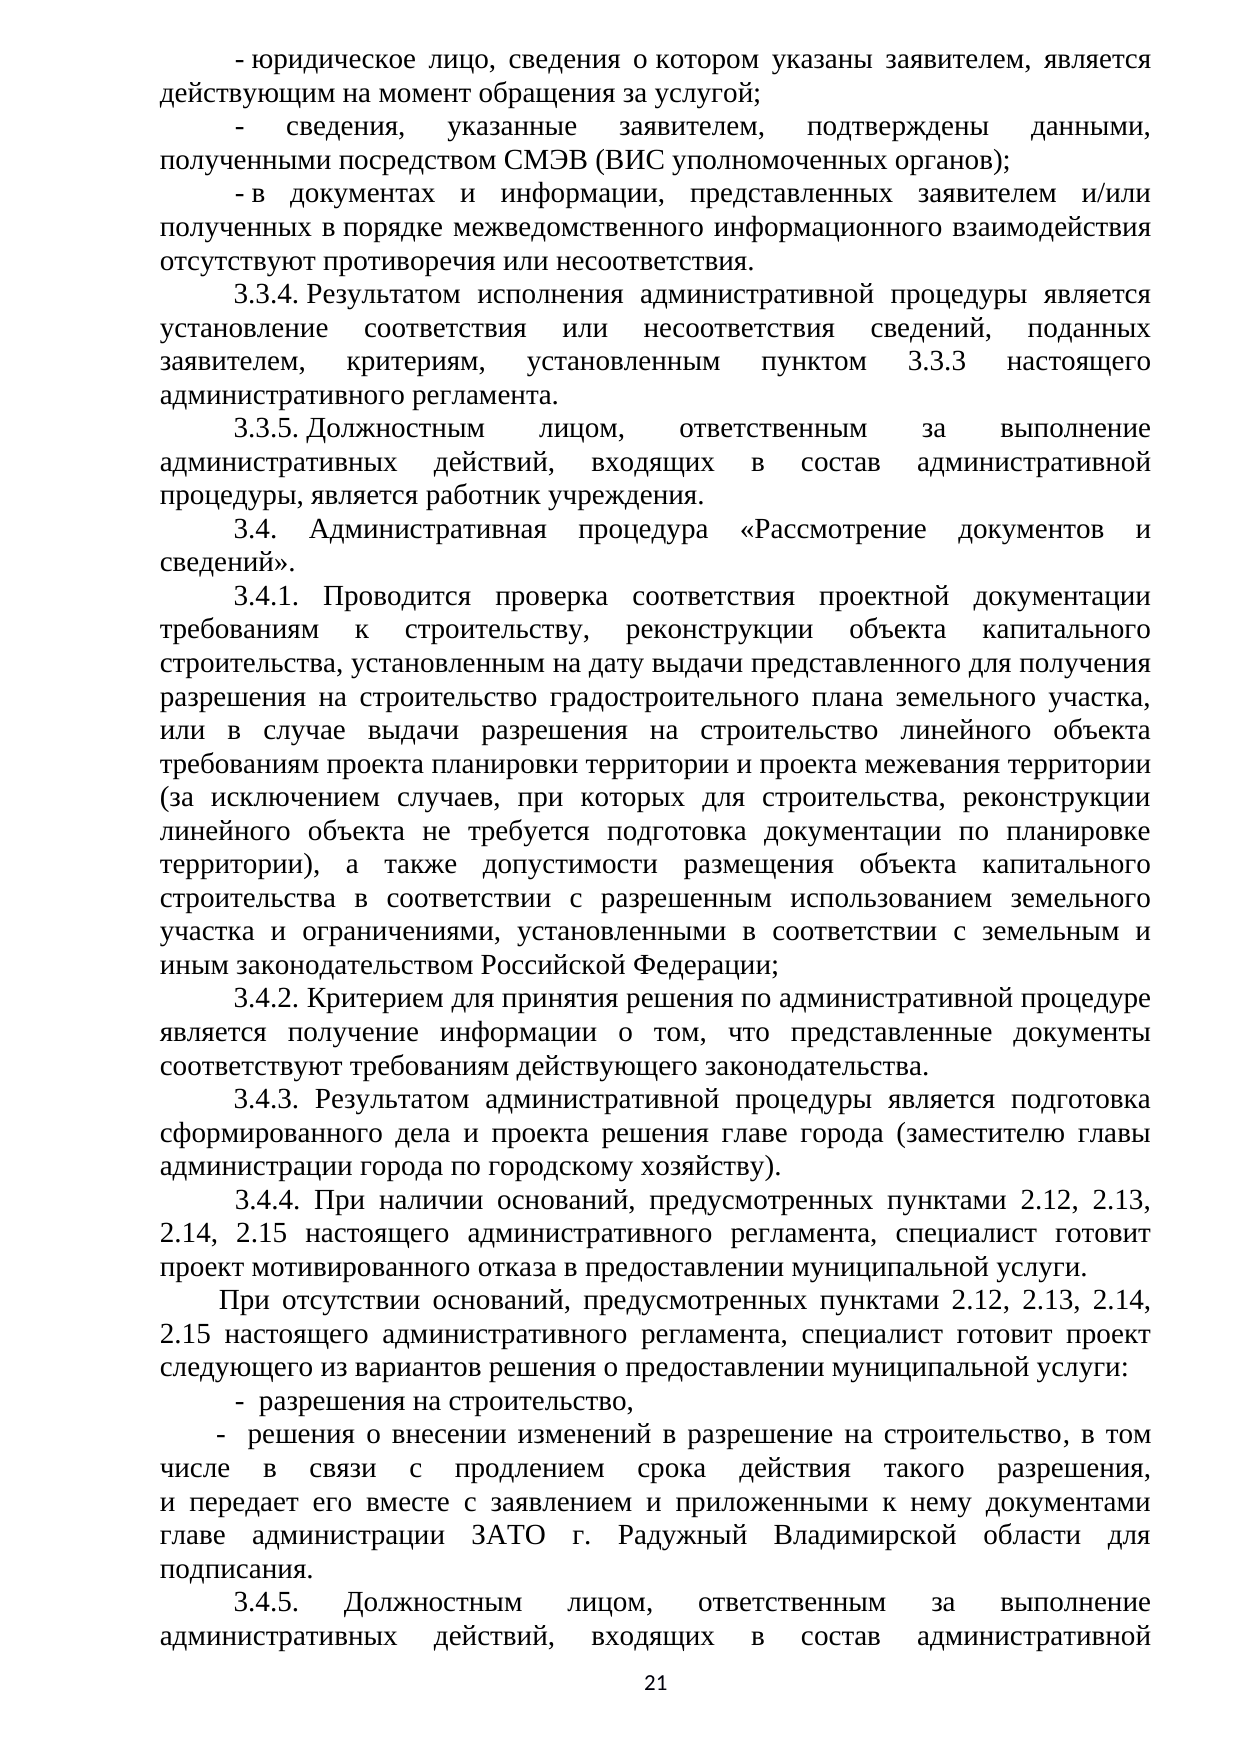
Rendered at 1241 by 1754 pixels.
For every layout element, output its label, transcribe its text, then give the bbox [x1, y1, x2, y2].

text - сведения, указанные заявителем, подтверждены данными, полученными посредством СМЭВ (ВИС уполномоченных органов); [159, 108, 1152, 176]
text 3.4.2. Критерием для принятия решения по административной процедуре является получение информации о том, что представленные документы соответствуют требованиям действующего законодательства. [159, 981, 1152, 1081]
text 3.4.3. Результатом административной процедуры является подготовка сформированного дела и проекта решения главе города (заместителю главы администрации города по городскому хозяйству). [159, 1081, 1152, 1182]
text 3.4.4. При наличии оснований, предусмотренных пунктами 2.12, 2.13, 2.14, 2.15 настоящего административного регламента, специалист готовит проект мотивированного отказа в предоставлении муниципальной услуги. [159, 1182, 1152, 1282]
text - юридическое лицо, сведения о котором указаны заявителем, является действующим на момент обращения за услугой; [159, 41, 1152, 108]
text 3.4.1. Проводится проверка соответствия проектной документации требованиям к строительству, реконструкции объекта капитального строительства, установленным на дату выдачи представленного для получения разрешения на строительство градостроительного плана земельного участка, или в случае выдачи разрешения на строительство линейного объекта требованиям проекта планировки территории и проекта межевания территории (за исключением случаев, при которых для строительства, реконструкции линейного объекта не требуется подготовка документации по планировке территории), а также допустимости размещения объекта капитального строительства в соответствии с разрешенным использованием земельного участка и ограничениями, установленными в соответствии с земельным и иным законодательством Российской Федерации; [159, 578, 1152, 981]
text - разрешения на строительство, [159, 1383, 1152, 1417]
text - решения о внесении изменений в разрешение на строительство, в том числе в связи с продлением срока действия такого разрешения, и передает его вместе с заявлением и приложенными к нему документами главе администрации ЗАТО г. Радужный Владимирской области для подписания. [159, 1417, 1152, 1584]
text - в документах и информации, представленных заявителем и/или полученных в порядке межведомственного информационного взаимодействия отсутствуют противоречия или несоответствия. [159, 176, 1152, 276]
text 3.3.5. Должностным лицом, ответственным за выполнение административных действий, входящих в состав административной процедуры, является работник учреждения. [159, 410, 1152, 511]
text 3.4. Административная процедура «Рассмотрение документов и сведений». [159, 511, 1152, 578]
text При отсутствии оснований, предусмотренных пунктами 2.12, 2.13, 2.14, 2.15 настоящего административного регламента, специалист готовит проект следующего из вариантов решения о предоставлении муниципальной услуги: [159, 1282, 1152, 1383]
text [159, 1584, 1152, 1651]
text 3.3.4. Результатом исполнения административной процедуры является установление соответствия или несоответствия сведений, поданных заявителем, критериям, установленным пунктом 3.3.3 настоящего административного регламента. [159, 276, 1152, 410]
